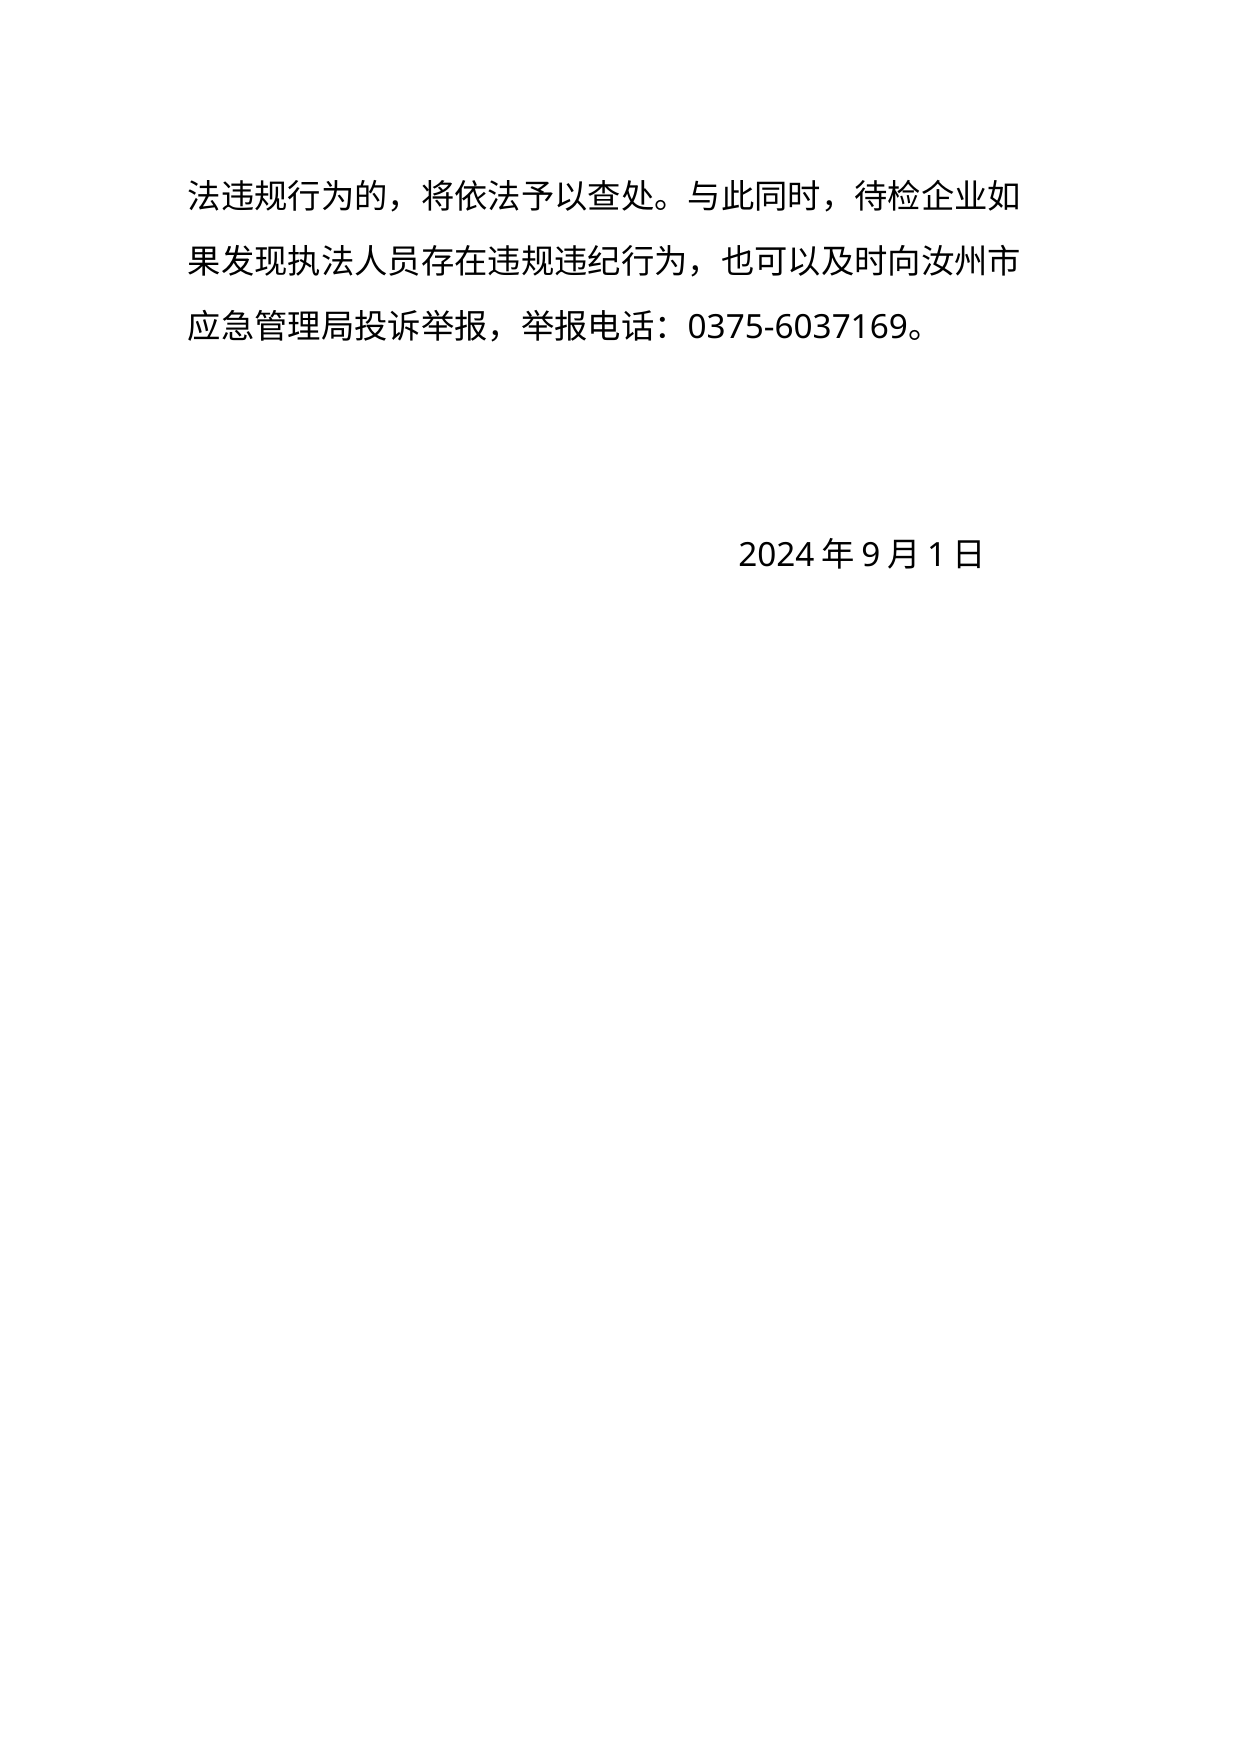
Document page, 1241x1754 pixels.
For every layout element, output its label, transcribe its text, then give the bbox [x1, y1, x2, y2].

text 2024年9月1日 [187, 519, 1053, 584]
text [187, 162, 1053, 357]
